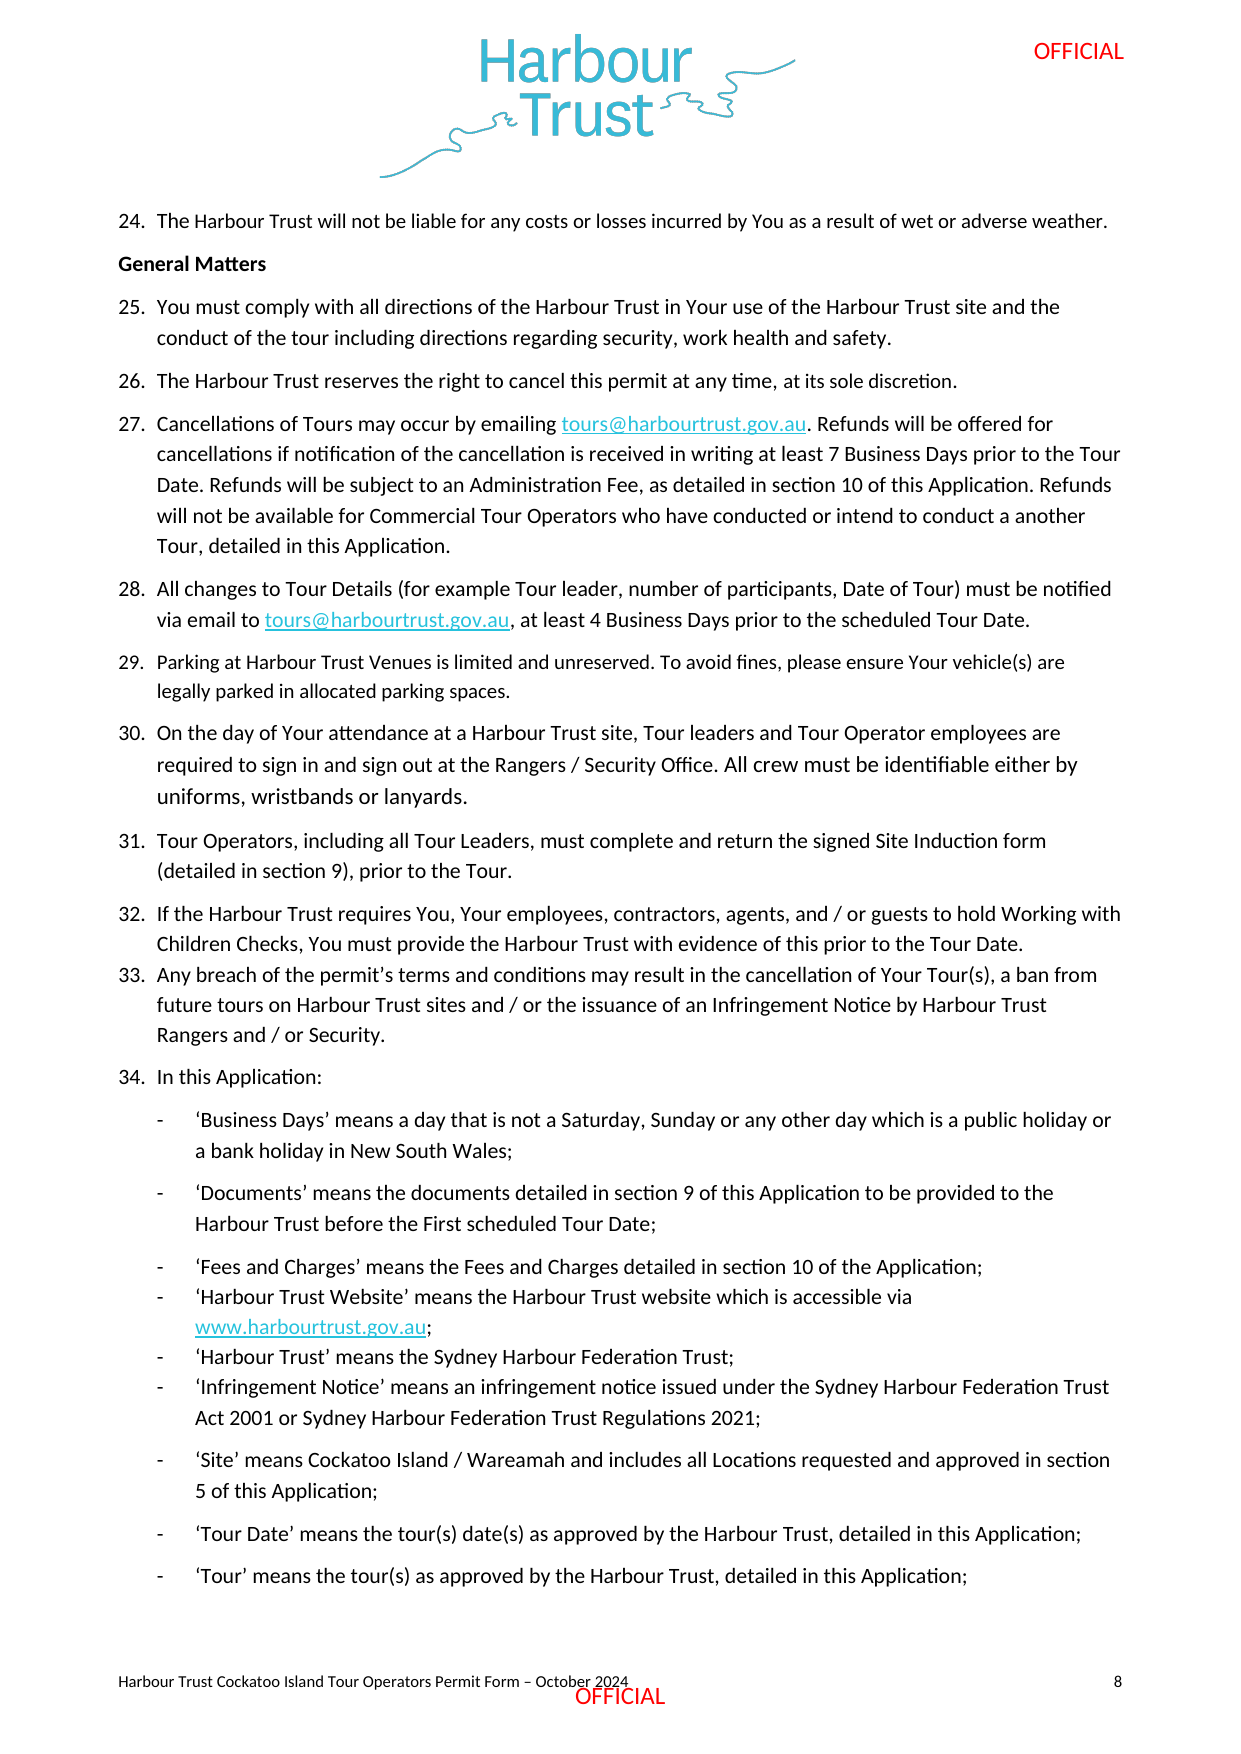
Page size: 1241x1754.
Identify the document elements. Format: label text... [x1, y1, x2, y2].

list ‘Harbour Trust’ means the Sydney Harbour Federation Trust; [157, 1343, 1122, 1370]
list ‘Tour Date’ means the tour(s) date(s) as approved by the Harbour Trust, detailed in this Application; [157, 1520, 1122, 1547]
picture [373, 25, 802, 187]
list The Harbour Trust reserves the right to cancel this permit at any time, at its sole discretion. [118, 367, 1122, 393]
list Cancellations of Tours may occur by emailing tours@harbourtrust.gov.au. Refunds will be offered for cancellations if notification of the cancellation is received in writing at least 7 Business Days prior to the Tour Date. Refunds will be subject to an Administration Fee, as detailed in section 10 of this Application. Refunds will not be available for Commercial Tour Operators who have conducted or intend to conduct a another Tour, detailed in this Application. [118, 410, 1122, 559]
list All changes to Tour Details (for example Tour leader, number of participants, Date of Tour) must be notified via email to tours@harbourtrust.gov.au, at least 4 Business Days prior to the scheduled Tour Date. [118, 576, 1122, 633]
list You must comply with all directions of the Harbour Trust in Your use of the Harbour Trust site and the conduct of the tour including directions regarding security, work health and safety. [118, 293, 1122, 350]
list ‘Fees and Charges’ means the Fees and Charges detailed in section 10 of the Application; [157, 1253, 1122, 1280]
list Any breach of the permit’s terms and conditions may result in the cancellation of Your Tour(s), a ban from future tours on Harbour Trust sites and / or the issuance of an Infringement Notice by Harbour Trust Rangers and / or Security. [118, 961, 1122, 1048]
list ‘Tour’ means the tour(s) as approved by the Harbour Trust, detailed in this Application; [157, 1563, 1122, 1589]
list Tour Operators, including all Tour Leaders, must complete and return the signed Site Induction form (detailed in section 9), prior to the Tour. [118, 827, 1122, 884]
list The Harbour Trust will not be liable for any costs or losses incurred by You as a result of wet or adverse weather. [118, 207, 1122, 233]
list In this Application: [118, 1063, 1122, 1090]
list ‘Site’ means Cockatoo Island / Wareamah and includes all Locations requested and approved in section 5 of this Application; [157, 1446, 1122, 1503]
list If the Harbour Trust requires You, Your employees, contractors, agents, and / or guests to hold Working with Children Checks, You must provide the Harbour Trust with evidence of this prior to the Tour Date. [118, 901, 1122, 957]
list ‘Harbour Trust Website’ means the Harbour Trust website which is accessible via www.harbourtrust.gov.au; [157, 1283, 1122, 1340]
list Parking at Harbour Trust Venues is limited and unreserved. To avoid fines, please ensure Your vehicle(s) are legally parked in allocated parking spaces. [118, 649, 1122, 703]
list On the day of Your attendance at a Harbour Trust site, Tour leaders and Tour Operator employees are required to sign in and sign out at the Rangers / Security Office. All crew must be identifiable either by uniforms, wristbands or lanyards. [118, 719, 1122, 810]
subtitle General Matters [118, 250, 1122, 277]
list ‘Documents’ means the documents detailed in section 9 of this Application to be provided to the Harbour Trust before the First scheduled Tour Date; [157, 1179, 1122, 1237]
list ‘Infringement Notice’ means an infringement notice issued under the Sydney Harbour Federation Trust Act 2001 or Sydney Harbour Federation Trust Regulations 2021; [157, 1373, 1122, 1430]
list ‘Business Days’ means a day that is not a Saturday, Sunday or any other day which is a public holiday or a bank holiday in New South Wales; [157, 1107, 1122, 1163]
